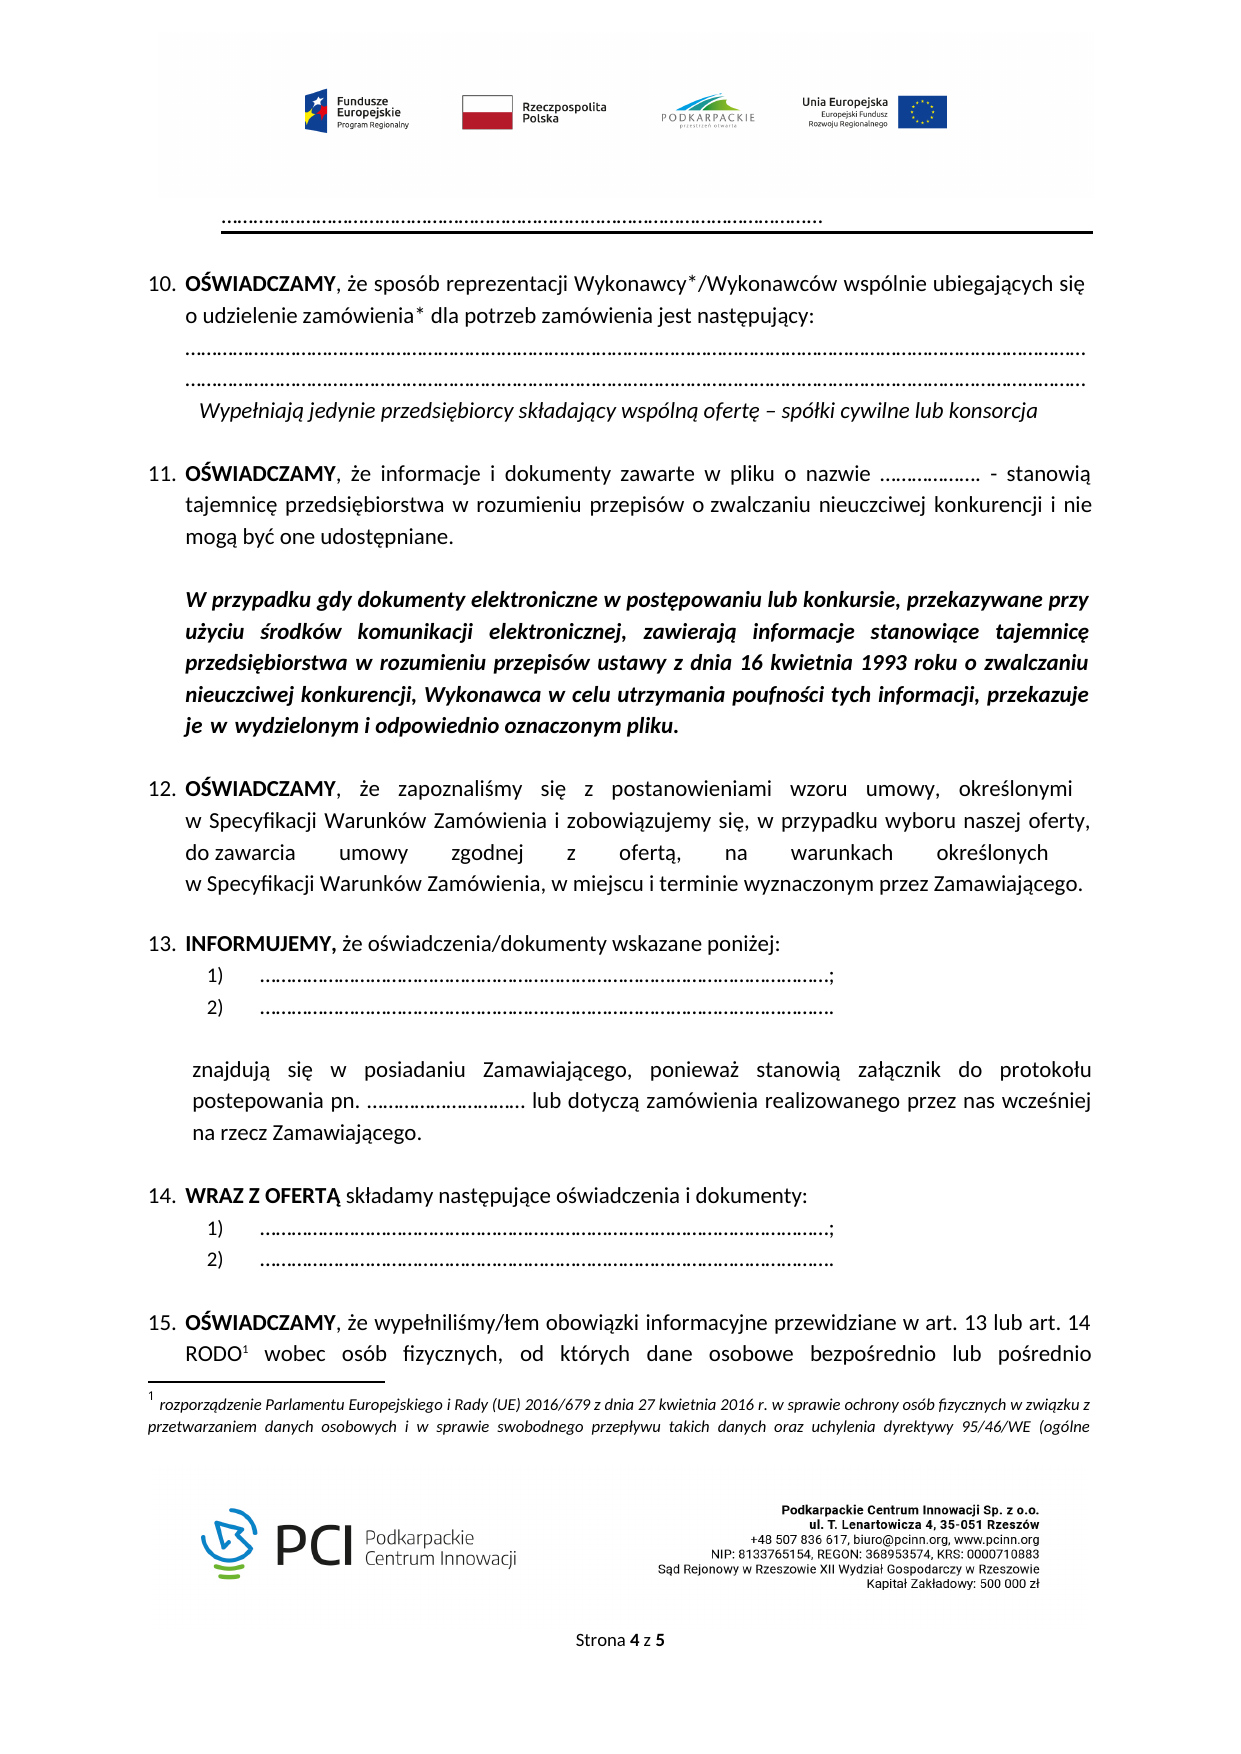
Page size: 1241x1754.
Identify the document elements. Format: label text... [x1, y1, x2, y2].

list WRAZ Z OFERTĄ składamy następujące oświadczenia i dokumenty: [148, 1181, 1093, 1209]
list OŚWIADCZAMY, że informacje i dokumenty zawarte w pliku o nazwie ………………. - stanowią tajemnicę przedsiębiorstwa w rozumieniu przepisów o zwalczaniu nieuczciwej konkurencji i nie mogą być one udostępniane. [148, 459, 1093, 550]
list OŚWIADCZAMY, że zapoznaliśmy się z postanowieniami wzoru umowy, określonymi w Specyfikacji Warunków Zamówienia i zobowiązujemy się, w przypadku wyboru naszej oferty, do zawarcia umowy zgodnej z ofertą, na warunkach określonych w Specyfikacji Warunków Zamówienia, w miejscu i terminie wyznaczonym przez Zamawiającego. [148, 774, 1093, 897]
list ………………………………………………………………………………………………. [207, 1244, 1093, 1272]
picture [152, 1465, 1088, 1629]
list OŚWIADCZAMY, że sposób reprezentacji Wykonawcy*/Wykonawców wspólnie ubiegających się o udzielenie zamówienia* dla potrzeb zamówienia jest następujący: [148, 269, 1093, 329]
text ……………………………………………………………………………………………………………………………………………………………………………………………………………………………………………………………………………………………………………… [185, 333, 1093, 392]
picture [157, 32, 1094, 198]
text znajdują się w posiadaniu Zamawiającego, ponieważ stanowią załącznik do protokołu postepowania pn. ………………………… lub dotyczą zamówienia realizowanego przez nas wcześniej na rzecz Zamawiającego. [192, 1055, 1093, 1146]
list ………………………………………………………………………………………………; [207, 1213, 1093, 1241]
list ………………………………………………………………………………………………. [207, 992, 1093, 1020]
list …………………………………………………………………………………………………... [221, 148, 1093, 231]
list INFORMUJEMY, że oświadczenia/dokumenty wskazane poniżej: [148, 929, 1093, 957]
text Wypełniają jedynie przedsiębiorcy składający wspólną ofertę – spółki cywilne lub konsorcja [148, 396, 1093, 424]
text W przypadku gdy dokumenty elektroniczne w postępowaniu lub konkursie, przekazywane przy użyciu środków komunikacji elektronicznej, zawierają informacje stanowiące tajemnicę przedsiębiorstwa w rozumieniu przepisów ustawy z dnia 16 kwietnia 1993 roku o zwalczaniu nieuczciwej konkurencji, Wykonawca w celu utrzymania poufności tych informacji, przekazuje je w wydzielonym i odpowiednio oznaczonym pliku. [185, 585, 1093, 739]
list ………………………………………………………………………………………………; [207, 960, 1093, 988]
